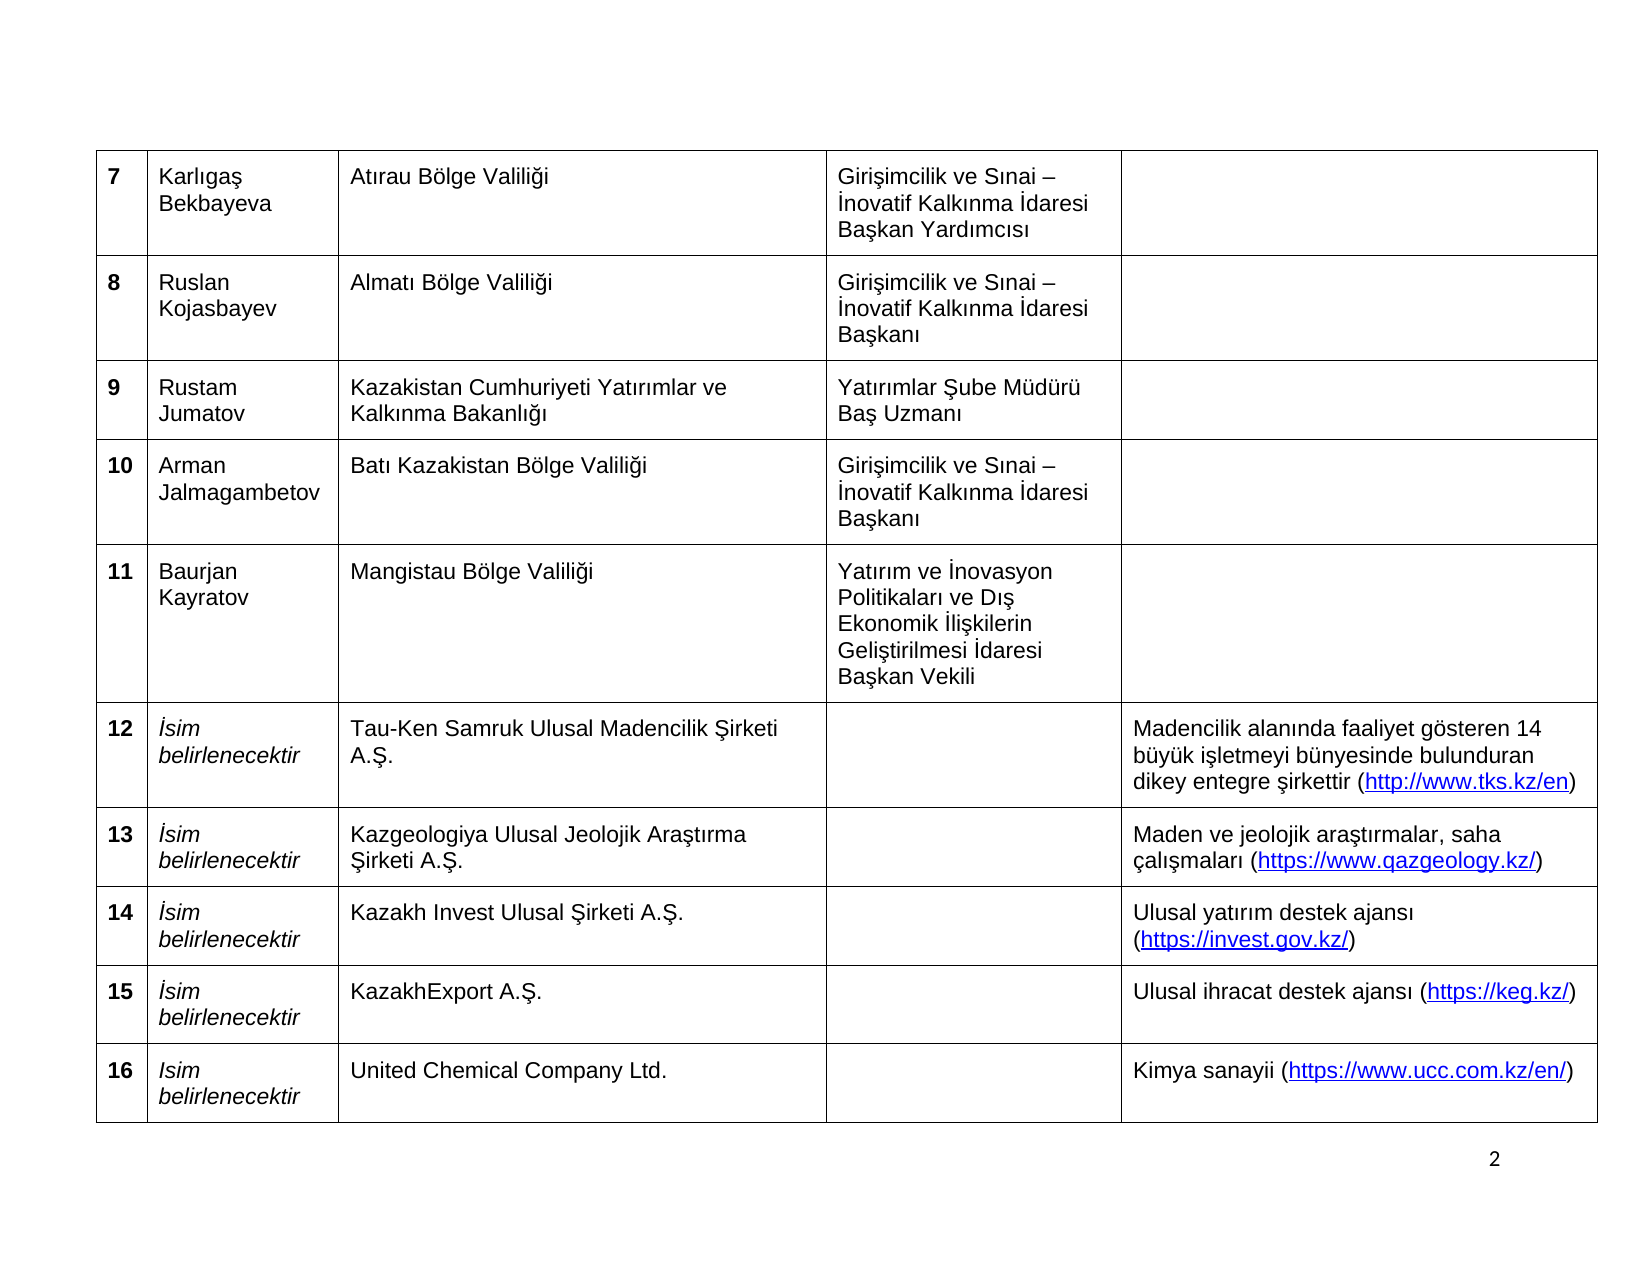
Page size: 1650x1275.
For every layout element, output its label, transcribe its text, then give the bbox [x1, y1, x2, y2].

table_cell İsim belirlenecektir [148, 808, 338, 886]
table_cell Madencilik alanında faaliyet gösteren 14 büyük işletmeyi bünyesinde bulunduran dikey entegre şirkettir (http://www.tks.kz/en) [1122, 703, 1597, 807]
table_cell 14 [97, 887, 147, 964]
table_cell 16 [97, 1044, 147, 1122]
table_cell Yatırımlar Şube Müdürü Baş Uzmanı [827, 361, 1121, 439]
table_cell Maden ve jeolojik araştırmalar, saha çalışmaları (https://www.qazgeology.kz/) [1122, 808, 1597, 886]
table_cell [1122, 151, 1597, 255]
table_cell Girişimcilik ve Sınai – İnovatif Kalkınma İdaresi Başkanı [827, 440, 1121, 544]
table_cell 7 [97, 151, 147, 255]
table_cell Girişimcilik ve Sınai – İnovatif Kalkınma İdaresi Başkanı [827, 256, 1121, 360]
table_cell 15 [97, 966, 147, 1043]
table_cell [1122, 545, 1597, 702]
table_cell Baurjan Kayratov [148, 545, 338, 702]
table_cell Karlıgaş Bekbayeva [148, 151, 338, 255]
table_cell Almatı Bölge Valiliği [339, 256, 826, 360]
table_cell Kazgeologiya Ulusal Jeolojik Araştırma Şirketi A.Ş. [339, 808, 826, 886]
table_cell United Chemical Company Ltd. [339, 1044, 826, 1122]
table_cell Yatırım ve İnovasyon Politikaları ve Dış Ekonomik İlişkilerin Geliştirilmesi İdaresi Başkan Vekili [827, 545, 1121, 702]
table_cell Tau-Ken Samruk Ulusal Madencilik Şirketi A.Ş. [339, 703, 826, 807]
table_cell Arman Jalmagambetov [148, 440, 338, 544]
table_cell KazakhExport A.Ş. [339, 966, 826, 1043]
table_cell Ulusal ihracat destek ajansı (https://keg.kz/) [1122, 966, 1597, 1043]
table_cell Kimya sanayii (https://www.ucc.com.kz/en/) [1122, 1044, 1597, 1122]
table_cell Ulusal yatırım destek ajansı (https://invest.gov.kz/) [1122, 887, 1597, 964]
table_cell [827, 808, 1121, 886]
table_cell [1122, 361, 1597, 439]
table_cell İsim belirlenecektir [148, 887, 338, 964]
table_cell [827, 887, 1121, 964]
table_cell Kazakh Invest Ulusal Şirketi A.Ş. [339, 887, 826, 964]
table_cell [827, 703, 1121, 807]
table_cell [148, 1044, 338, 1122]
table_cell [827, 966, 1121, 1043]
table_cell 11 [97, 545, 147, 702]
table_cell [1122, 440, 1597, 544]
table_cell Girişimcilik ve Sınai – İnovatif Kalkınma İdaresi Başkan Yardımcısı [827, 151, 1121, 255]
table_cell Rustam Jumatov [148, 361, 338, 439]
table_cell 10 [97, 440, 147, 544]
table_cell Mangistau Bölge Valiliği [339, 545, 826, 702]
table_cell İsim belirlenecektir [148, 966, 338, 1043]
table_cell Kazakistan Cumhuriyeti Yatırımlar ve Kalkınma Bakanlığı [339, 361, 826, 439]
table_cell [1122, 256, 1597, 360]
table_cell Ruslan Kojasbayev [148, 256, 338, 360]
table_cell Atırau Bölge Valiliği [339, 151, 826, 255]
table_cell [827, 1044, 1121, 1122]
table_cell Batı Kazakistan Bölge Valiliği [339, 440, 826, 544]
table_cell 8 [97, 256, 147, 360]
table_cell İsim belirlenecektir [148, 703, 338, 807]
table_cell 13 [97, 808, 147, 886]
table_cell 12 [97, 703, 147, 807]
table_cell 9 [97, 361, 147, 439]
